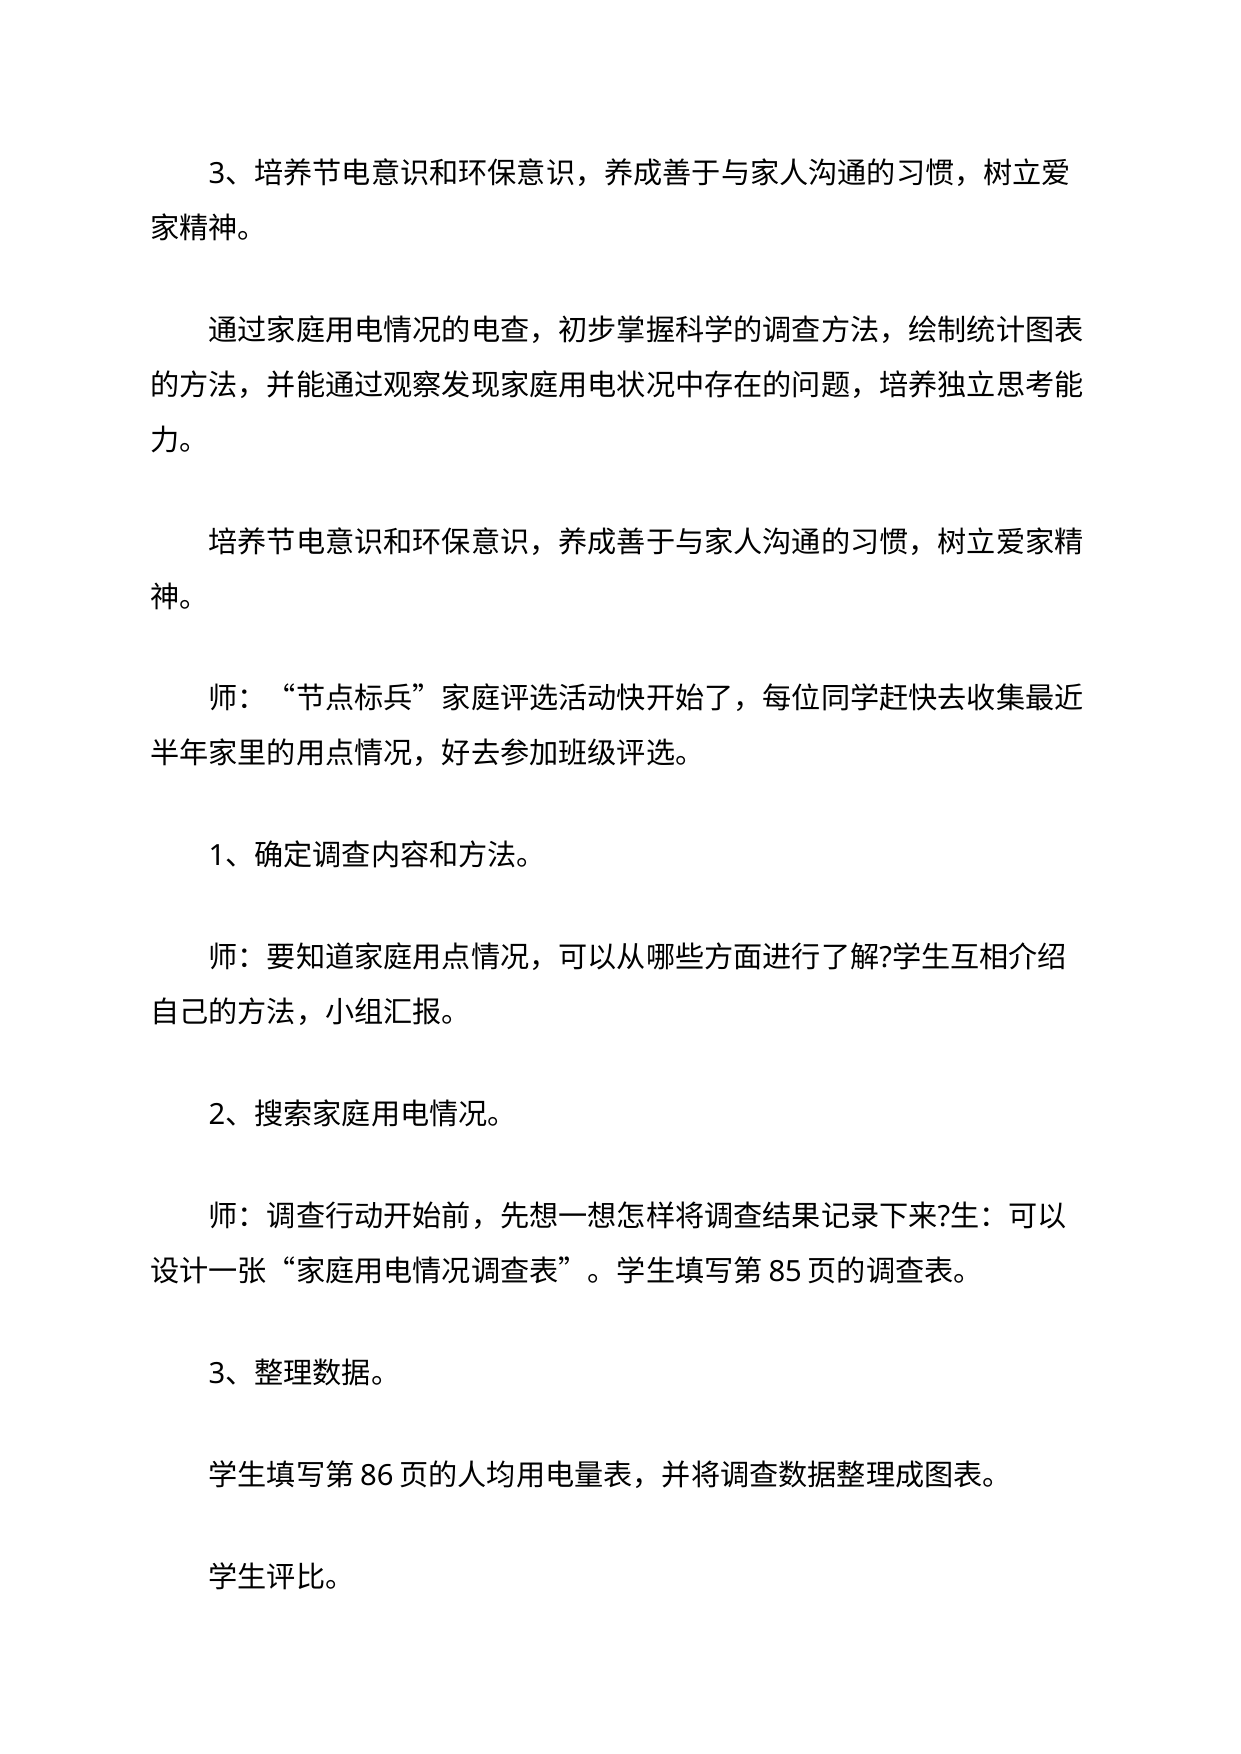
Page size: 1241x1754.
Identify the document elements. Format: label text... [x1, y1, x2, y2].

text 师：要知道家庭用点情况，可以从哪些方面进行了解?学生互相介绍自己的方法，小组汇报。 [150, 934, 1090, 1031]
text 2、搜索家庭用电情况。 [150, 1090, 1090, 1133]
text 3、整理数据。 [150, 1349, 1090, 1392]
text 1、确定调查内容和方法。 [150, 832, 1090, 874]
text 学生填写第86页的人均用电量表，并将调查数据整理成图表。 [150, 1451, 1090, 1494]
text 培养节电意识和环保意识，养成善于与家人沟通的习惯，树立爱家精神。 [150, 518, 1090, 616]
text 3、培养节电意识和环保意识，养成善于与家人沟通的习惯，树立爱家精神。 [150, 150, 1090, 247]
text 师：“节点标兵”家庭评选活动快开始了，每位同学赶快去收集最近半年家里的用点情况，好去参加班级评选。 [150, 675, 1090, 772]
text 通过家庭用电情况的电查，初步掌握科学的调查方法，绘制统计图表的方法，并能通过观察发现家庭用电状况中存在的问题，培养独立思考能力。 [150, 307, 1090, 459]
text 学生评比。 [150, 1553, 1090, 1596]
text 师：调查行动开始前，先想一想怎样将调查结果记录下来?生：可以设计一张“家庭用电情况调查表”。学生填写第85页的调查表。 [150, 1192, 1090, 1290]
